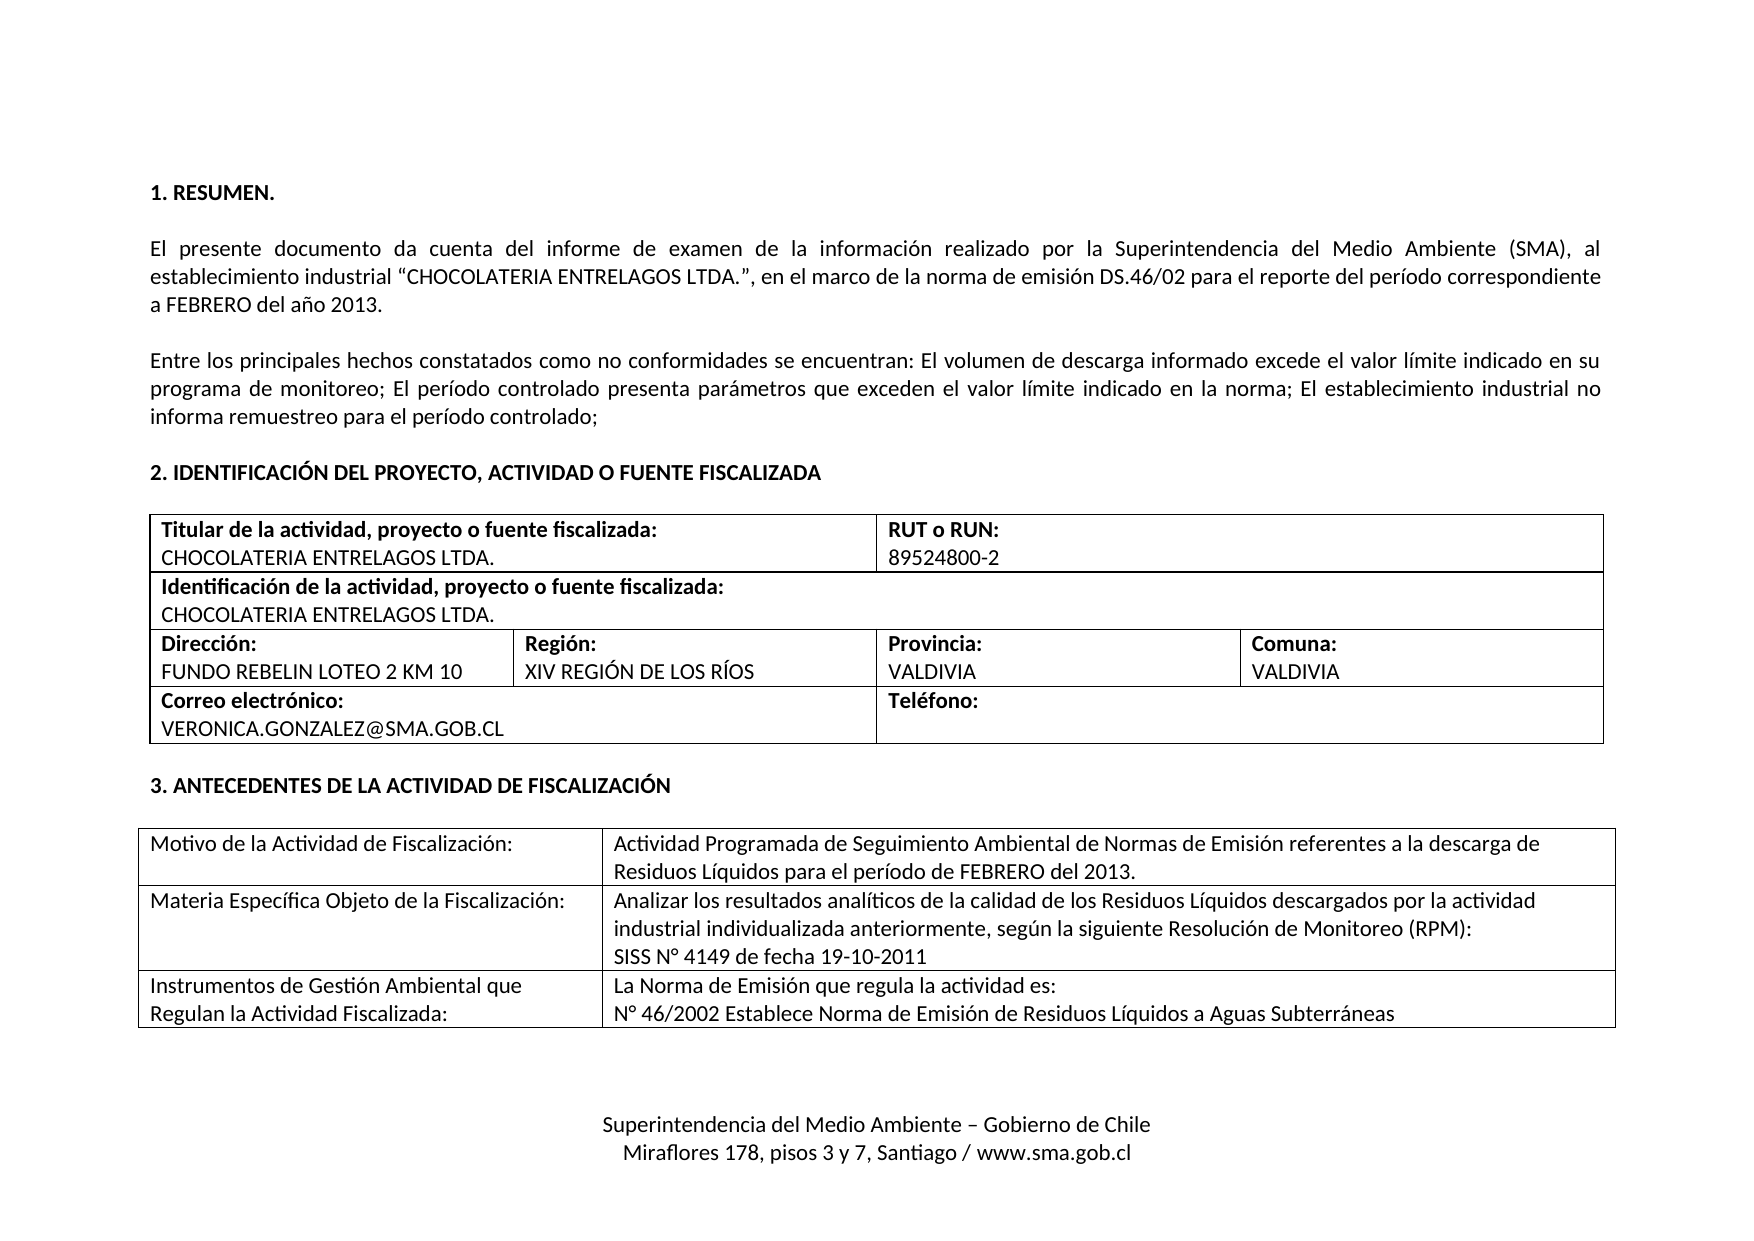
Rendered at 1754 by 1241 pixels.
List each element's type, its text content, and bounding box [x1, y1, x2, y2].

table_cell Dirección: FUNDO REBELIN LOTEO 2 KM 10 [151, 630, 513, 686]
text Entre los principales hechos constatados como no conformidades se encuentran: El volumen de descarga informado excede el valor límite indicado en su programa de monitoreo; El período controlado presenta parámetros que exceden el valor límite indicado en la norma; El establecimiento industrial no informa remuestreo para el período controlado; [150, 318, 1604, 430]
text El presente documento da cuenta del informe de examen de la información realizado por la Superintendencia del Medio Ambiente (SMA), al establecimiento industrial “CHOCOLATERIA ENTRELAGOS LTDA.”, en el marco de la norma de emisión DS.46/02 para el reporte del período correspondiente a FEBRERO del año 2013. [150, 206, 1604, 318]
table_cell Correo electrónico: VERONICA.GONZALEZ@SMA.GOB.CL [151, 687, 876, 743]
table_cell Materia Específica Objeto de la Fiscalización: [139, 886, 602, 970]
table_header RUT o RUN: 89524800-2 [877, 515, 1603, 571]
table_cell Provincia: VALDIVIA [877, 630, 1240, 686]
table_cell La Norma de Emisión que regula la actividad es: N° 46/2002 Establece Norma de Emisión de Residuos Líquidos a Aguas Subterráneas [603, 971, 1615, 1027]
table_cell Teléfono: [877, 687, 1603, 743]
text 1. RESUMEN. [150, 150, 1604, 206]
table_cell Comuna: VALDIVIA [1241, 630, 1603, 686]
table_header Titular de la actividad, proyecto o fuente fiscalizada: CHOCOLATERIA ENTRELAGOS LTDA. [151, 515, 876, 571]
table_header Motivo de la Actividad de Fiscalización: [139, 829, 602, 885]
text 3. ANTECEDENTES DE LA ACTIVIDAD DE FISCALIZACIÓN [150, 744, 1604, 800]
text 2. IDENTIFICACIÓN DEL PROYECTO, ACTIVIDAD O FUENTE FISCALIZADA [150, 430, 1604, 486]
table_cell Identificación de la actividad, proyecto o fuente fiscalizada: CHOCOLATERIA ENTRELAGOS LTDA. [151, 573, 1603, 628]
table_cell Analizar los resultados analíticos de la calidad de los Residuos Líquidos descargados por la actividad industrial individualizada anteriormente, según la siguiente Resolución de Monitoreo (RPM): SISS N° 4149 de fecha 19-10-2011 [603, 886, 1615, 970]
table_cell Instrumentos de Gestión Ambiental que Regulan la Actividad Fiscalizada: [139, 971, 602, 1027]
table_cell Región: XIV REGIÓN DE LOS RÍOS [514, 630, 876, 686]
table_header Actividad Programada de Seguimiento Ambiental de Normas de Emisión referentes a la descarga de Residuos Líquidos para el período de FEBRERO del 2013. [603, 829, 1615, 885]
